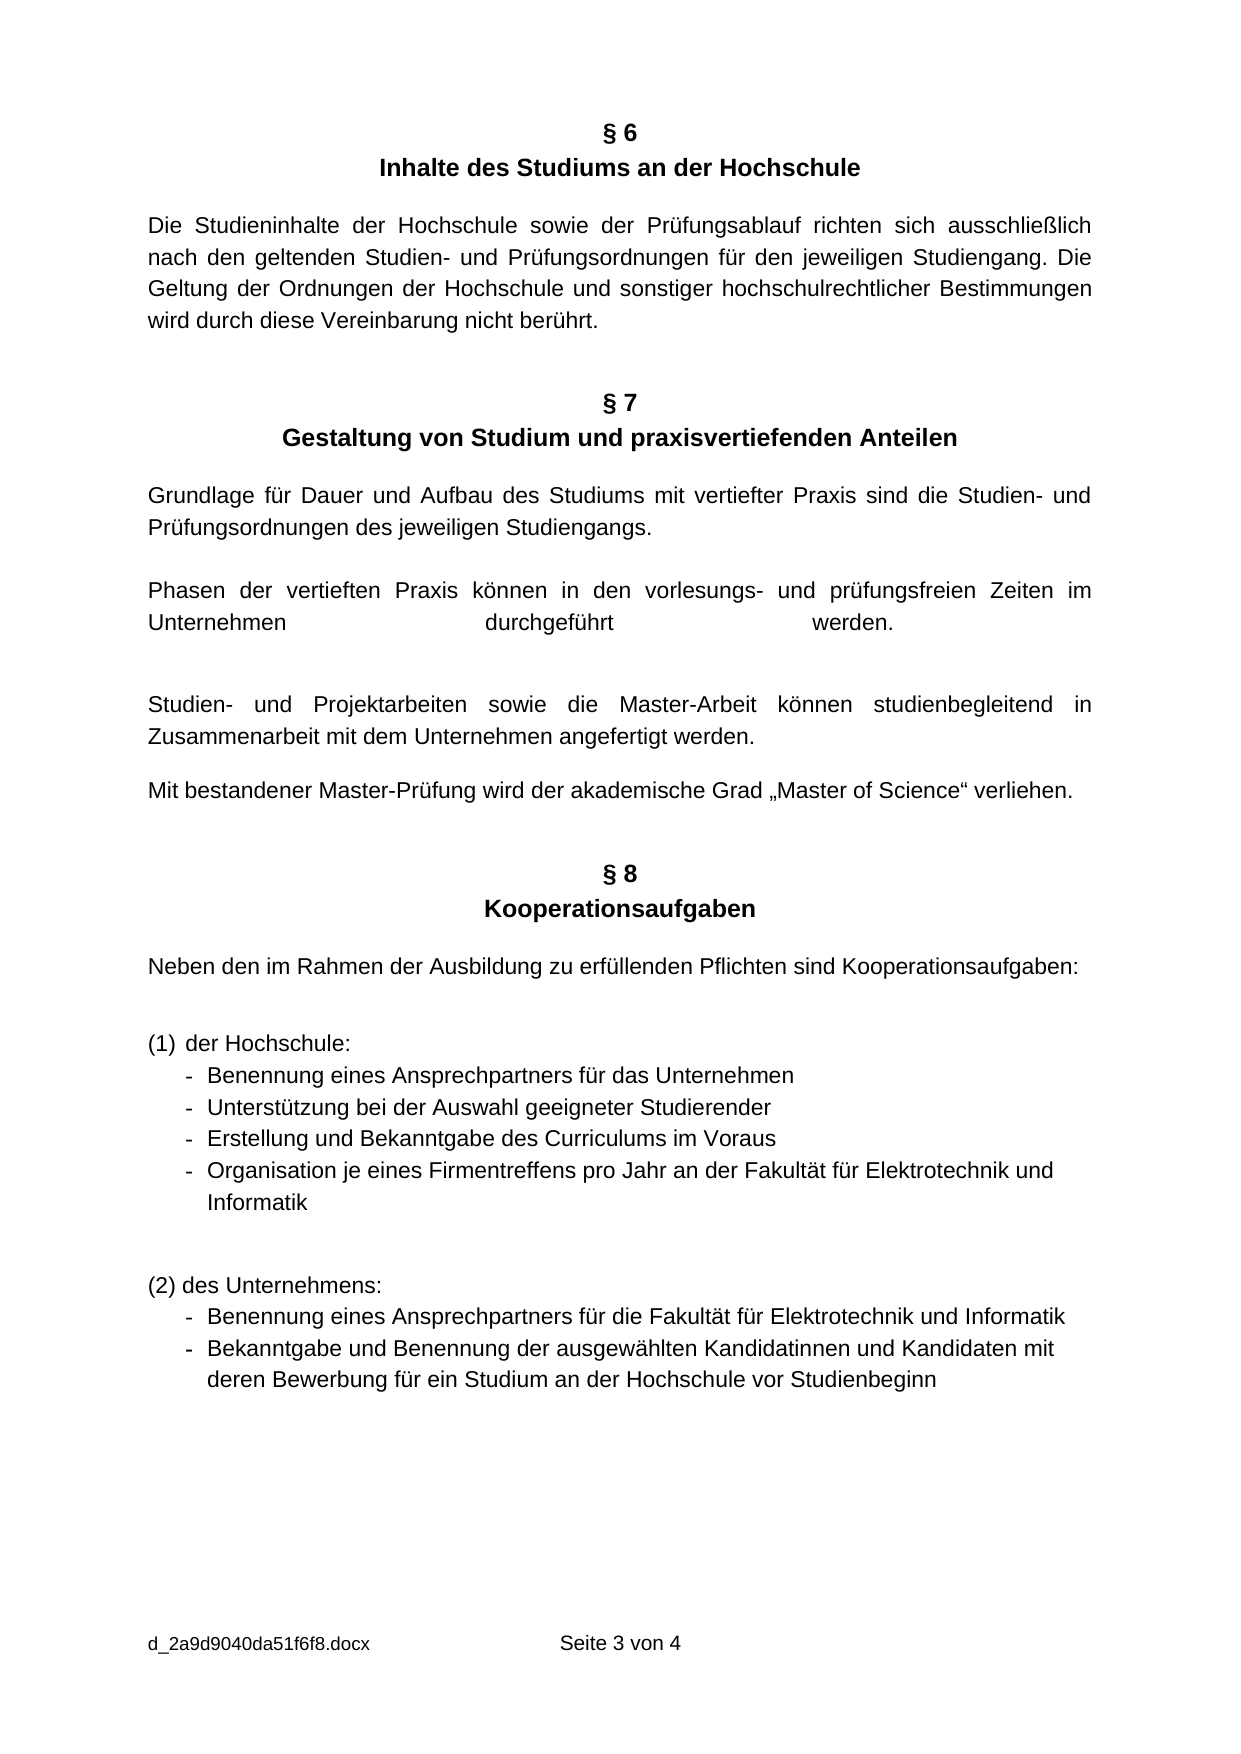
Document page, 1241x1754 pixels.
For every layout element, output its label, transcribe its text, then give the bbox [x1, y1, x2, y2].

list der Hochschule: [148, 1030, 1092, 1057]
list Bekanntgabe und Benennung der ausgewählten Kandidatinnen und Kandidaten mit deren Bewerbung für ein Studium an der Hochschule vor Studienbeginn [185, 1335, 1092, 1393]
text (2) des Unternehmens: [148, 1272, 1092, 1298]
list Organisation je eines Firmentreffens pro Jahr an der Fakultät für Elektrotechnik und Informatik [185, 1157, 1092, 1244]
text § 8 Kooperationsaufgaben [148, 859, 1092, 922]
text § 7 Gestaltung von Studium und praxisvertiefenden Anteilen [148, 388, 1092, 452]
list Unterstützung bei der Auswahl geeigneter Studierender [185, 1094, 1092, 1120]
text Neben den im Rahmen der Ausbildung zu erfüllenden Pflichten sind Kooperationsaufgaben: [148, 953, 1092, 979]
text Phasen der vertieften Praxis können in den vorlesungs- und prüfungsfreien Zeiten im Unternehmen durchgeführt werden. [148, 577, 1092, 664]
text Die Studieninhalte der Hochschule sowie der Prüfungsablauf richten sich ausschließlich nach den geltenden Studien- und Prüfungsordnungen für den jeweiligen Studiengang. Die Geltung der Ordnungen der Hochschule und sonstiger hochschulrechtlicher Bestimmungen wird durch diese Vereinbarung nicht berührt. [148, 212, 1092, 333]
text Grundlage für Dauer und Aufbau des Studiums mit vertiefter Praxis sind die Studien- und Prüfungsordnungen des jeweiligen Studiengangs. [148, 482, 1092, 540]
list Benennung eines Ansprechpartners für das Unternehmen [185, 1062, 1092, 1088]
text Studien- und Projektarbeiten sowie die Master-Arbeit können studienbegleitend in Zusammenarbeit mit dem Unternehmen angefertigt werden. [148, 691, 1092, 749]
text § 6 Inhalte des Studiums an der Hochschule [148, 118, 1092, 181]
list Benennung eines Ansprechpartners für die Fakultät für Elektrotechnik und Informatik [185, 1303, 1092, 1329]
text Mit bestandener Master-Prüfung wird der akademische Grad „Master of Science“ verliehen. [148, 777, 1092, 804]
list Erstellung und Bekanntgabe des Curriculums im Voraus [185, 1125, 1092, 1152]
